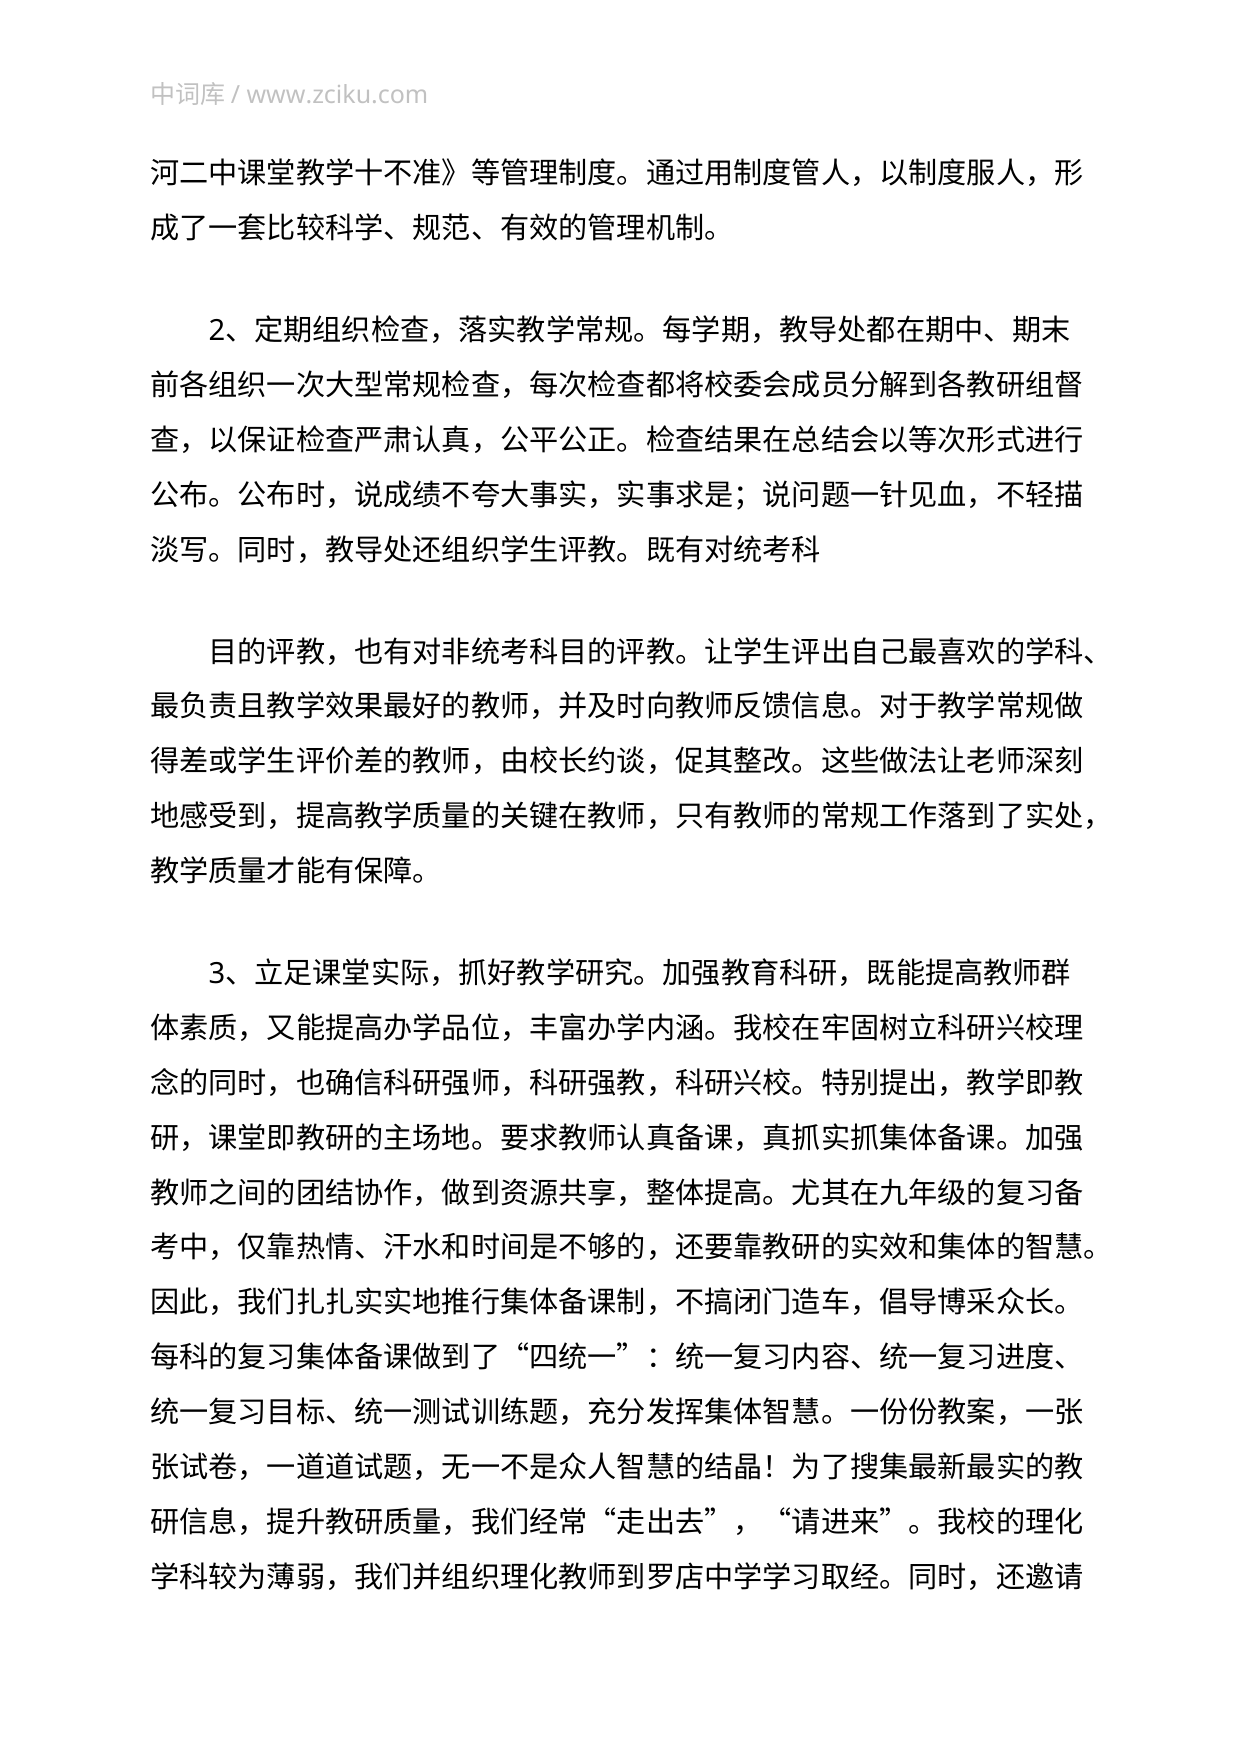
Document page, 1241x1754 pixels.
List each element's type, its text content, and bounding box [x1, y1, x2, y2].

text 目的评教，也有对非统考科目的评教。让学生评出自己最喜欢的学科、最负责且教学效果最好的教师，并及时向教师反馈信息。对于教学常规做得差或学生评价差的教师，由校长约谈，促其整改。这些做法让老师深刻地感受到，提高教学质量的关键在教师，只有教师的常规工作落到了实处，教学质量才能有保障。 [150, 628, 1090, 890]
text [150, 949, 1090, 1596]
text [150, 150, 1090, 247]
text 2、定期组织检查，落实教学常规。每学期，教导处都在期中、期末前各组织一次大型常规检查，每次检查都将校委会成员分解到各教研组督查，以保证检查严肃认真，公平公正。检查结果在总结会以等次形式进行公布。公布时，说成绩不夸大事实，实事求是；说问题一针见血，不轻描淡写。同时，教导处还组织学生评教。既有对统考科 [150, 307, 1090, 569]
